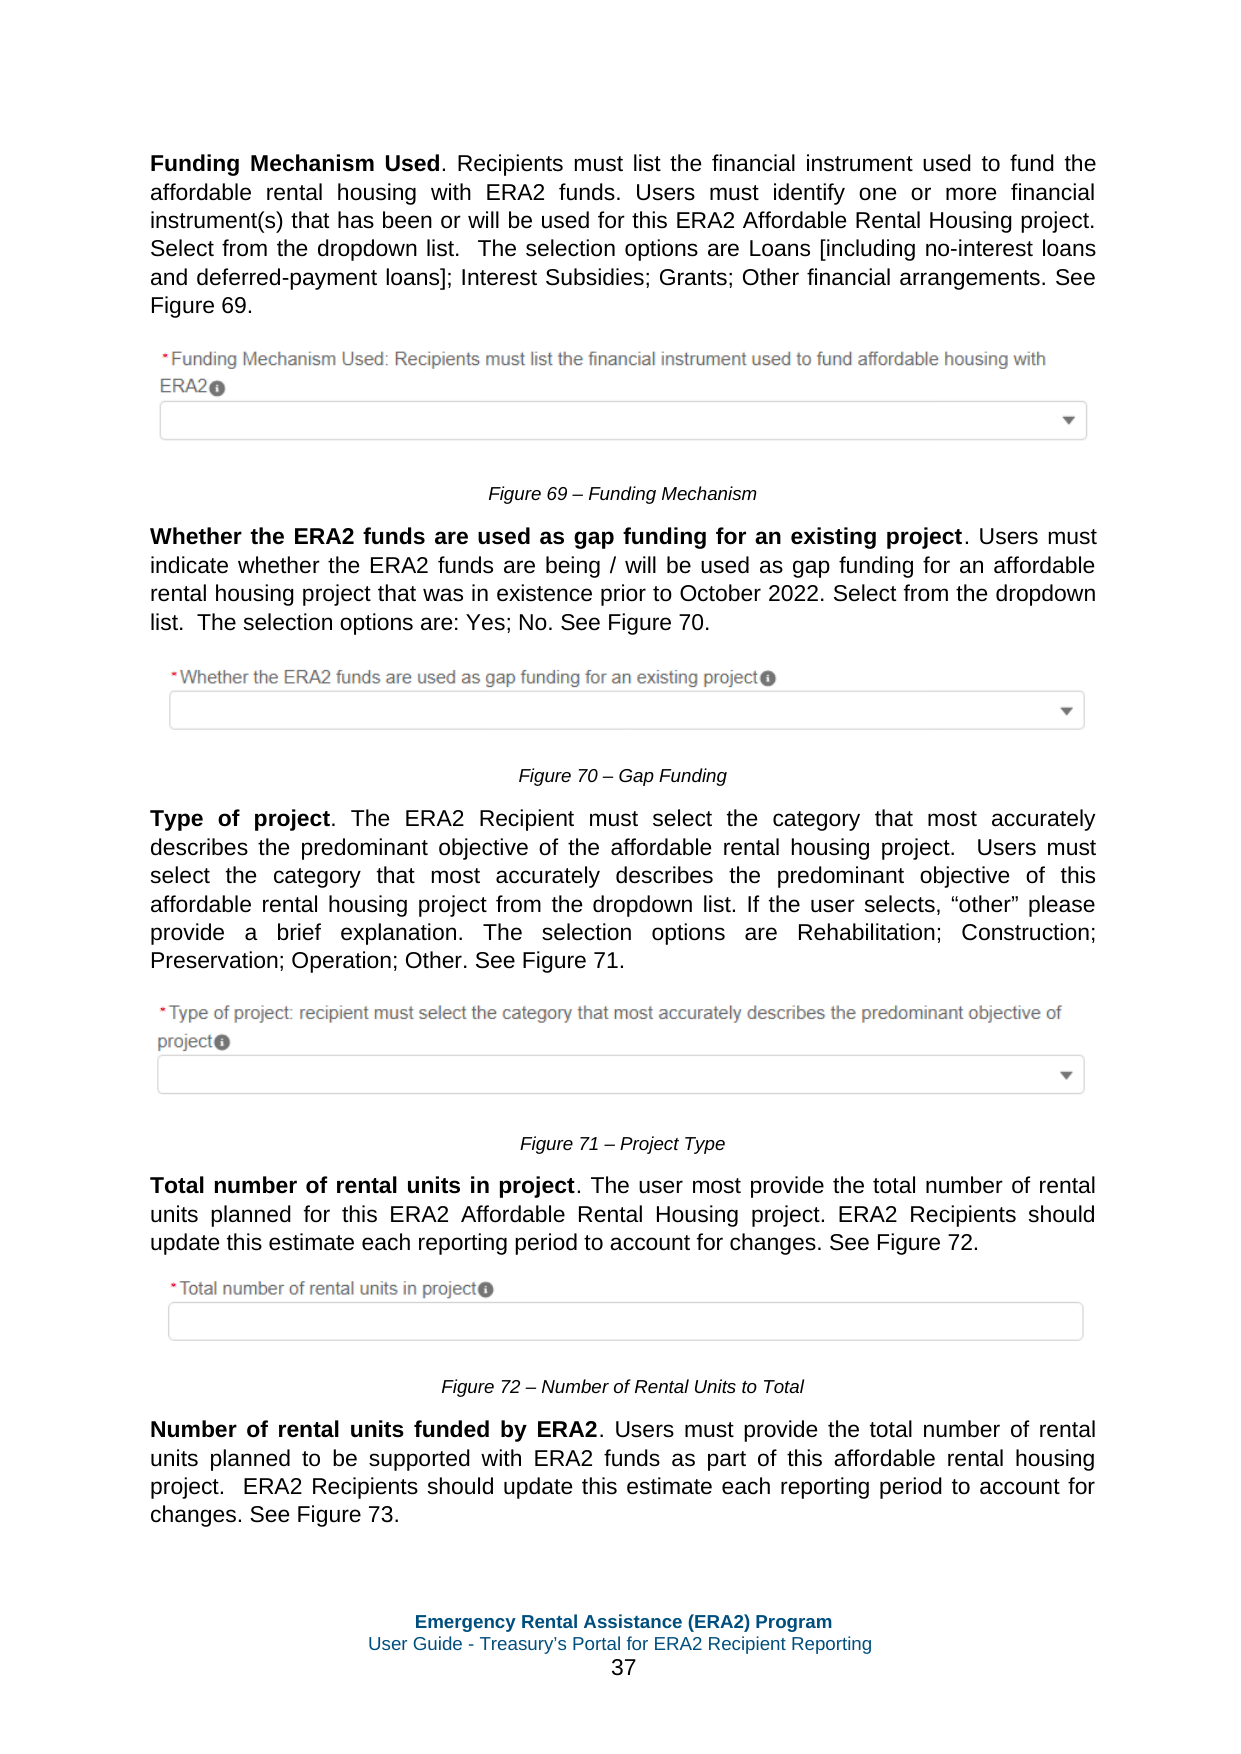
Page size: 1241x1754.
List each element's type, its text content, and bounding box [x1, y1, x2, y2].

text Type of project. The ERA2 Recipient must select the category that most accurately describes the predominant objective of the affordable rental housing project. Users must select the category that most accurately describes the predominant objective of this affordable rental housing project from the dropdown list. If the user selects, “other” please provide a brief explanation. The selection options are Rehabilitation; Construction; Preservation; Operation; Other. See Figure 71. [150, 805, 1097, 974]
text Figure 71 – Project Type [150, 1132, 1097, 1154]
picture [150, 653, 1091, 747]
text Number of rental units funded by ERA2. Users must provide the total number of rental units planned to be supported with ERA2 funds as part of this affordable rental housing project. ERA2 Recipients should update this estimate each reporting period to account for changes. See Figure 73. [150, 1416, 1097, 1528]
picture [150, 992, 1091, 1114]
picture [150, 337, 1091, 465]
text Total number of rental units in project. The user most provide the total number of rental units planned for this ERA2 Affordable Rental Housing project. ERA2 Recipients should update this estimate each reporting period to account for changes. See Figure 72. [150, 1172, 1097, 1255]
picture [150, 1274, 1091, 1358]
text Funding Mechanism Used. Recipients must list the financial instrument used to fund the affordable rental housing with ERA2 funds. Users must identify one or more financial instrument(s) that has been or will be used for this ERA2 Affordable Rental Housing project. Select from the dropdown list. The selection options are Loans [including no-interest loans and deferred-payment loans]; Interest Subsidies; Grants; Other financial arrangements. See Figure 69. [150, 150, 1097, 318]
text Whether the ERA2 funds are used as gap funding for an existing project. Users must indicate whether the ERA2 funds are being / will be used as gap funding for an affordable rental housing project that was in existence prior to October 2022. Select from the dropdown list. The selection options are: Yes; No. See Figure 70. [150, 523, 1097, 635]
text Figure 70 – Gap Funding [150, 765, 1097, 787]
text Figure 72 – Number of Rental Units to Total [150, 1376, 1097, 1398]
text Figure 69 – Funding Mechanism [150, 483, 1097, 505]
